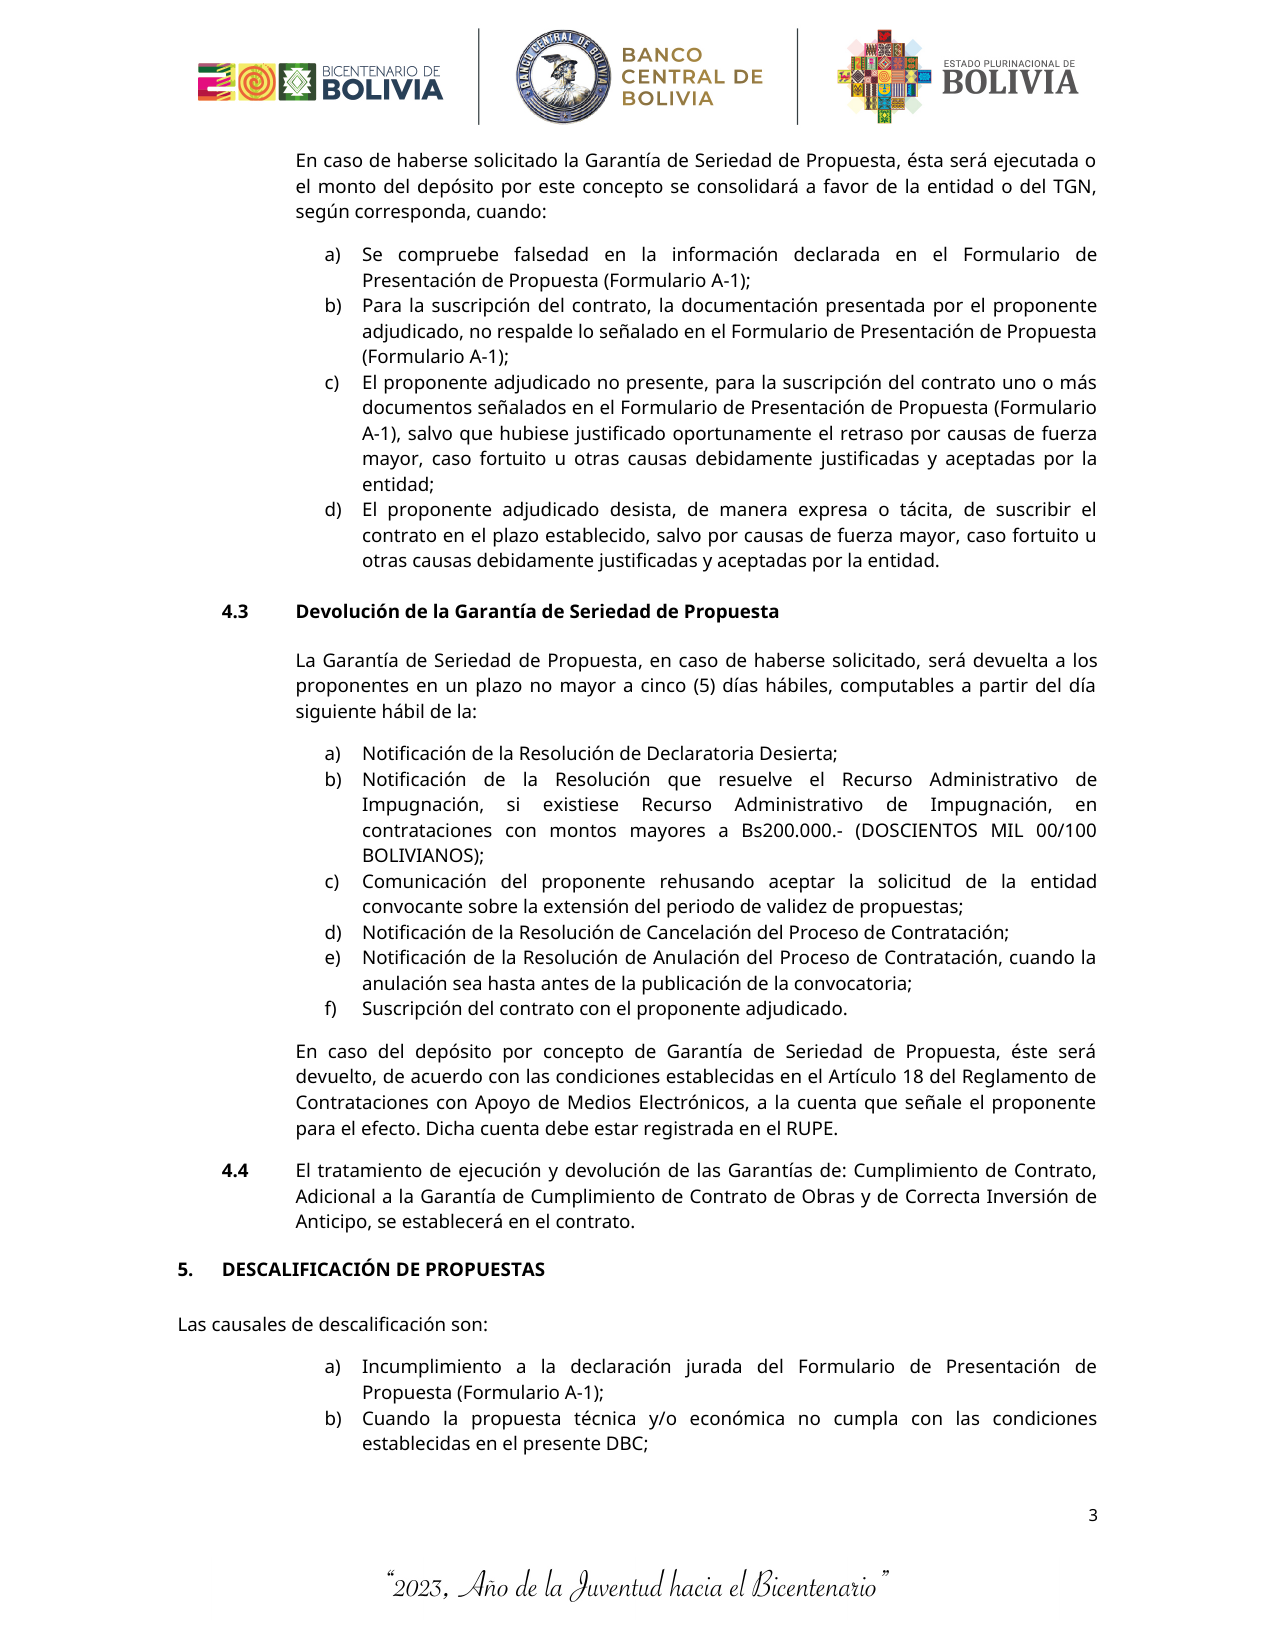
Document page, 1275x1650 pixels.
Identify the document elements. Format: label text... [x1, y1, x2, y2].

list Suscripción del contrato con el proponente adjudicado. [324, 996, 1098, 1021]
list El tratamiento de ejecución y devolución de las Garantías de: Cumplimiento de Contrato, Adicional a la Garantía de Cumplimiento de Contrato de Obras y de Correcta Inversión de Anticipo, se establecerá en el contrato. [222, 1157, 1098, 1234]
list Cuando la propuesta técnica y/o económica no cumpla con las condiciones establecidas en el presente DBC; [324, 1405, 1098, 1456]
list Comunicación del proponente rehusando aceptar la solicitud de la entidad convocante sobre la extensión del periodo de validez de propuestas; [324, 868, 1098, 919]
list El proponente adjudicado no presente, para la suscripción del contrato uno o más documentos señalados en el Formulario de Presentación de Propuesta (Formulario A-1), salvo que hubiese justificado oportunamente el retraso por causas de fuerza mayor, caso fortuito u otras causas debidamente justificadas y aceptadas por la entidad; [324, 369, 1098, 497]
list Devolución de la Garantía de Seriedad de Propuesta [222, 599, 1098, 624]
list Notificación de la Resolución de Declaratoria Desierta; [324, 741, 1098, 766]
list En caso del depósito por concepto de Garantía de Seriedad de Propuesta, éste será devuelto, de acuerdo con las condiciones establecidas en el Artículo 18 del Reglamento de Contrataciones con Apoyo de Medios Electrónicos, a la cuenta que señale el proponente para el efecto. Dicha cuenta debe estar registrada en el RUPE. [295, 1038, 1098, 1140]
title DESCALIFICACIÓN DE PROPUESTAS [177, 1257, 1098, 1282]
text Las causales de descalificación son: [177, 1311, 1098, 1337]
list La Garantía de Seriedad de Propuesta, en caso de haberse solicitado, será devuelta a los proponentes en un plazo no mayor a cinco (5) días hábiles, computables a partir del día siguiente hábil de la: [295, 647, 1098, 723]
list El proponente adjudicado desista, de manera expresa o tácita, de suscribir el contrato en el plazo establecido, salvo por causas de fuerza mayor, caso fortuito u otras causas debidamente justificadas y aceptadas por la entidad. [324, 497, 1098, 573]
list Notificación de la Resolución de Anulación del Proceso de Contratación, cuando la anulación sea hasta antes de la publicación de la convocatoria; [324, 945, 1098, 996]
picture [0, 1557, 1272, 1620]
picture [0, 0, 1275, 128]
list En caso de haberse solicitado la Garantía de Seriedad de Propuesta, ésta será ejecutada o el monto del depósito por este concepto se consolidará a favor de la entidad o del TGN, según corresponda, cuando: [295, 148, 1098, 224]
list Se compruebe falsedad en la información declarada en el Formulario de Presentación de Propuesta (Formulario A-1); [324, 241, 1098, 292]
list Incumplimiento a la declaración jurada del Formulario de Presentación de Propuesta (Formulario A-1); [324, 1354, 1098, 1405]
list Notificación de la Resolución de Cancelación del Proceso de Contratación; [324, 919, 1098, 945]
list Para la suscripción del contrato, la documentación presentada por el proponente adjudicado, no respalde lo señalado en el Formulario de Presentación de Propuesta (Formulario A-1); [324, 292, 1098, 369]
list Notificación de la Resolución que resuelve el Recurso Administrativo de Impugnación, si existiese Recurso Administrativo de Impugnación, en contrataciones con montos mayores a Bs200.000.- (DOSCIENTOS MIL 00/100 BOLIVIANOS); [324, 766, 1098, 868]
